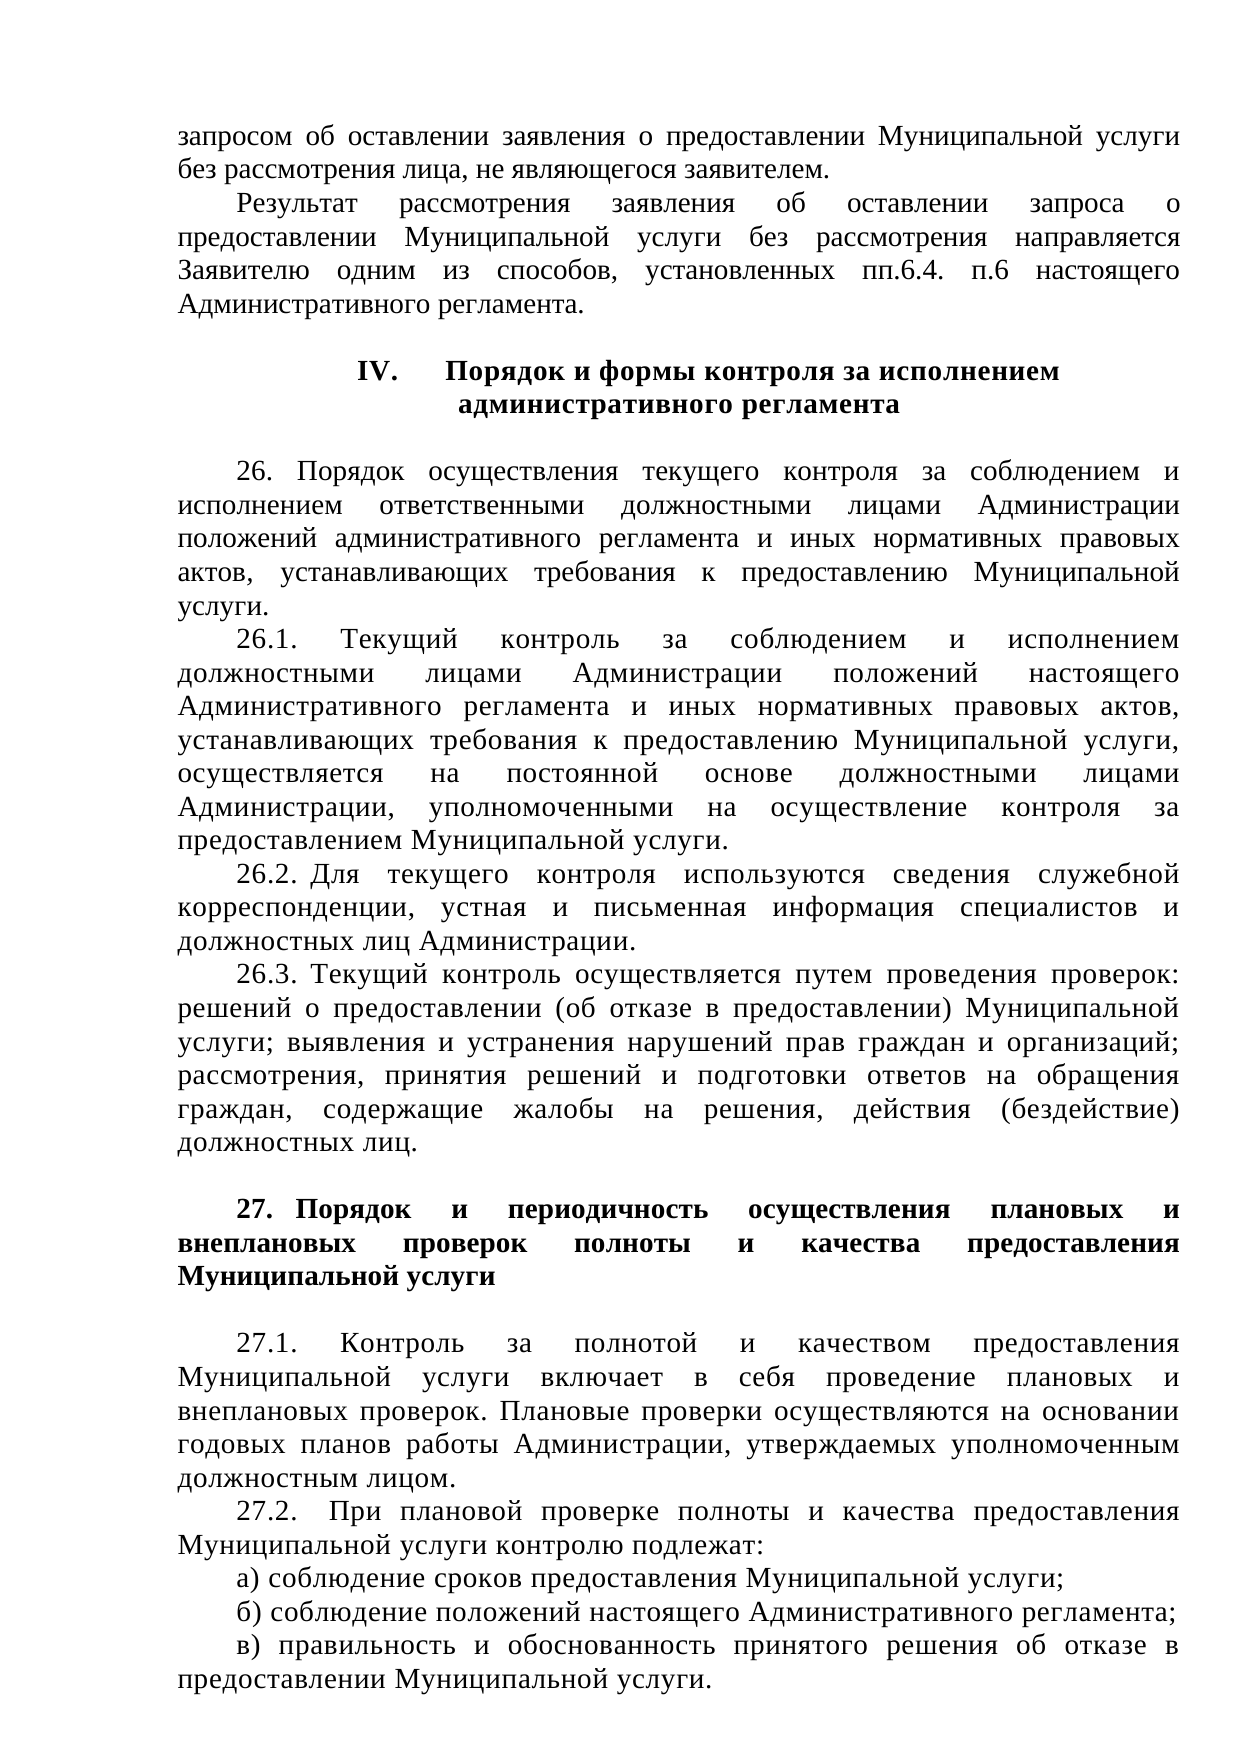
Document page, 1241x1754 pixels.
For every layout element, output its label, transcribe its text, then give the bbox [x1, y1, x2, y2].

list Для текущего контроля используются сведения служебной корреспонденции, устная и письменная информация специалистов и должностных лиц Администрации. [177, 856, 1181, 957]
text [177, 118, 1181, 185]
list Порядок и периодичность осуществления плановых и внеплановых проверок полноты и качества предоставления Муниципальной услуги [177, 1191, 1181, 1292]
text Результат рассмотрения заявления об оставлении запроса о предоставлении Муниципальной услуги без рассмотрения направляется Заявителю одним из способов, установленных пп.6.4. п.6 настоящего Административного регламента. [177, 185, 1181, 319]
list Текущий контроль осуществляется путем проведения проверок: решений о предоставлении (об отказе в предоставлении) Муниципальной услуги; выявления и устранения нарушений прав граждан и организаций; рассмотрения, принятия решений и подготовки ответов на обращения граждан, содержащие жалобы на решения, действия (бездействие) должностных лиц. [177, 957, 1181, 1158]
text 27.1. Контроль за полнотой и качеством предоставления Муниципальной услуги включает в себя проведение плановых и внеплановых проверок. Плановые проверки осуществляются на основании годовых планов работы Администрации, утверждаемых уполномоченным должностным лицом. [177, 1326, 1181, 1493]
text 26.1. Текущий контроль за соблюдением и исполнением должностными лицами Администрации положений настоящего Административного регламента и иных нормативных правовых актов, устанавливающих требования к предоставлению Муниципальной услуги, осуществляется на постоянной основе должностными лицами Администрации, уполномоченными на осуществление контроля за предоставлением Муниципальной услуги. [177, 621, 1181, 856]
text а) соблюдение сроков предоставления Муниципальной услуги; [177, 1560, 1181, 1594]
list Порядок и формы контроля за исполнением административного регламента [177, 353, 1181, 420]
list При плановой проверке полноты и качества предоставления Муниципальной услуги контролю подлежат: [177, 1493, 1181, 1560]
text 26. Порядок осуществления текущего контроля за соблюдением и исполнением ответственными должностными лицами Администрации положений административного регламента и иных нормативных правовых актов, устанавливающих требования к предоставлению Муниципальной услуги. [177, 453, 1181, 621]
text в) правильность и обоснованность принятого решения об отказе в предоставлении Муниципальной услуги. [177, 1627, 1181, 1694]
text б) соблюдение положений настоящего Административного регламента; [177, 1594, 1181, 1627]
